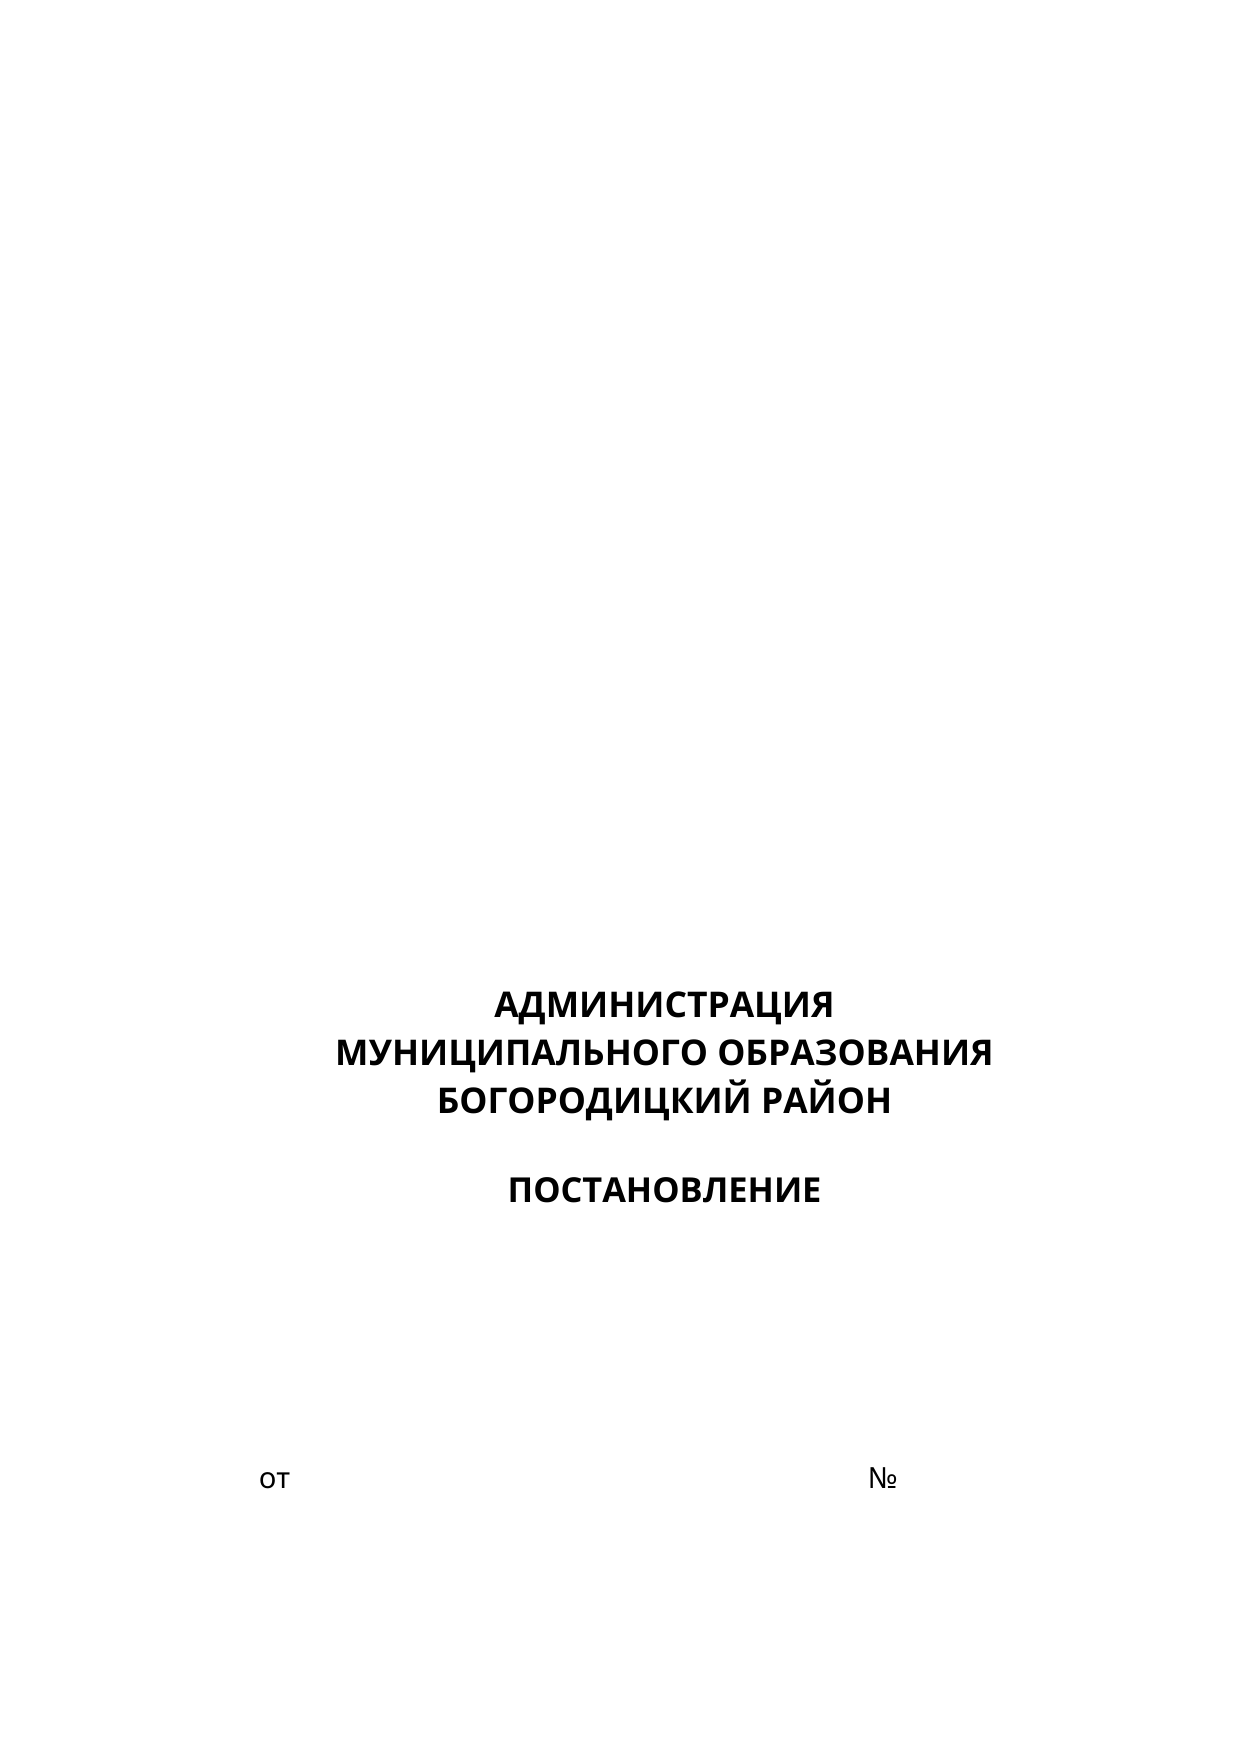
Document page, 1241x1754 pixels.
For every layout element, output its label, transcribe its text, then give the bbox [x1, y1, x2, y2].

text ПОСТАНОВЛЕНИЕ [177, 1186, 1152, 1207]
text АДМИНИСТРАЦИЯ [177, 979, 1152, 1027]
text МУНИЦИПАЛЬНОГО ОБРАЗОВАНИЯ [177, 1027, 1152, 1076]
table_header от [248, 1457, 856, 1497]
text БОГОРОДИЦКИЙ РАЙОН [177, 1076, 1152, 1124]
table_header № [856, 1457, 1107, 1497]
